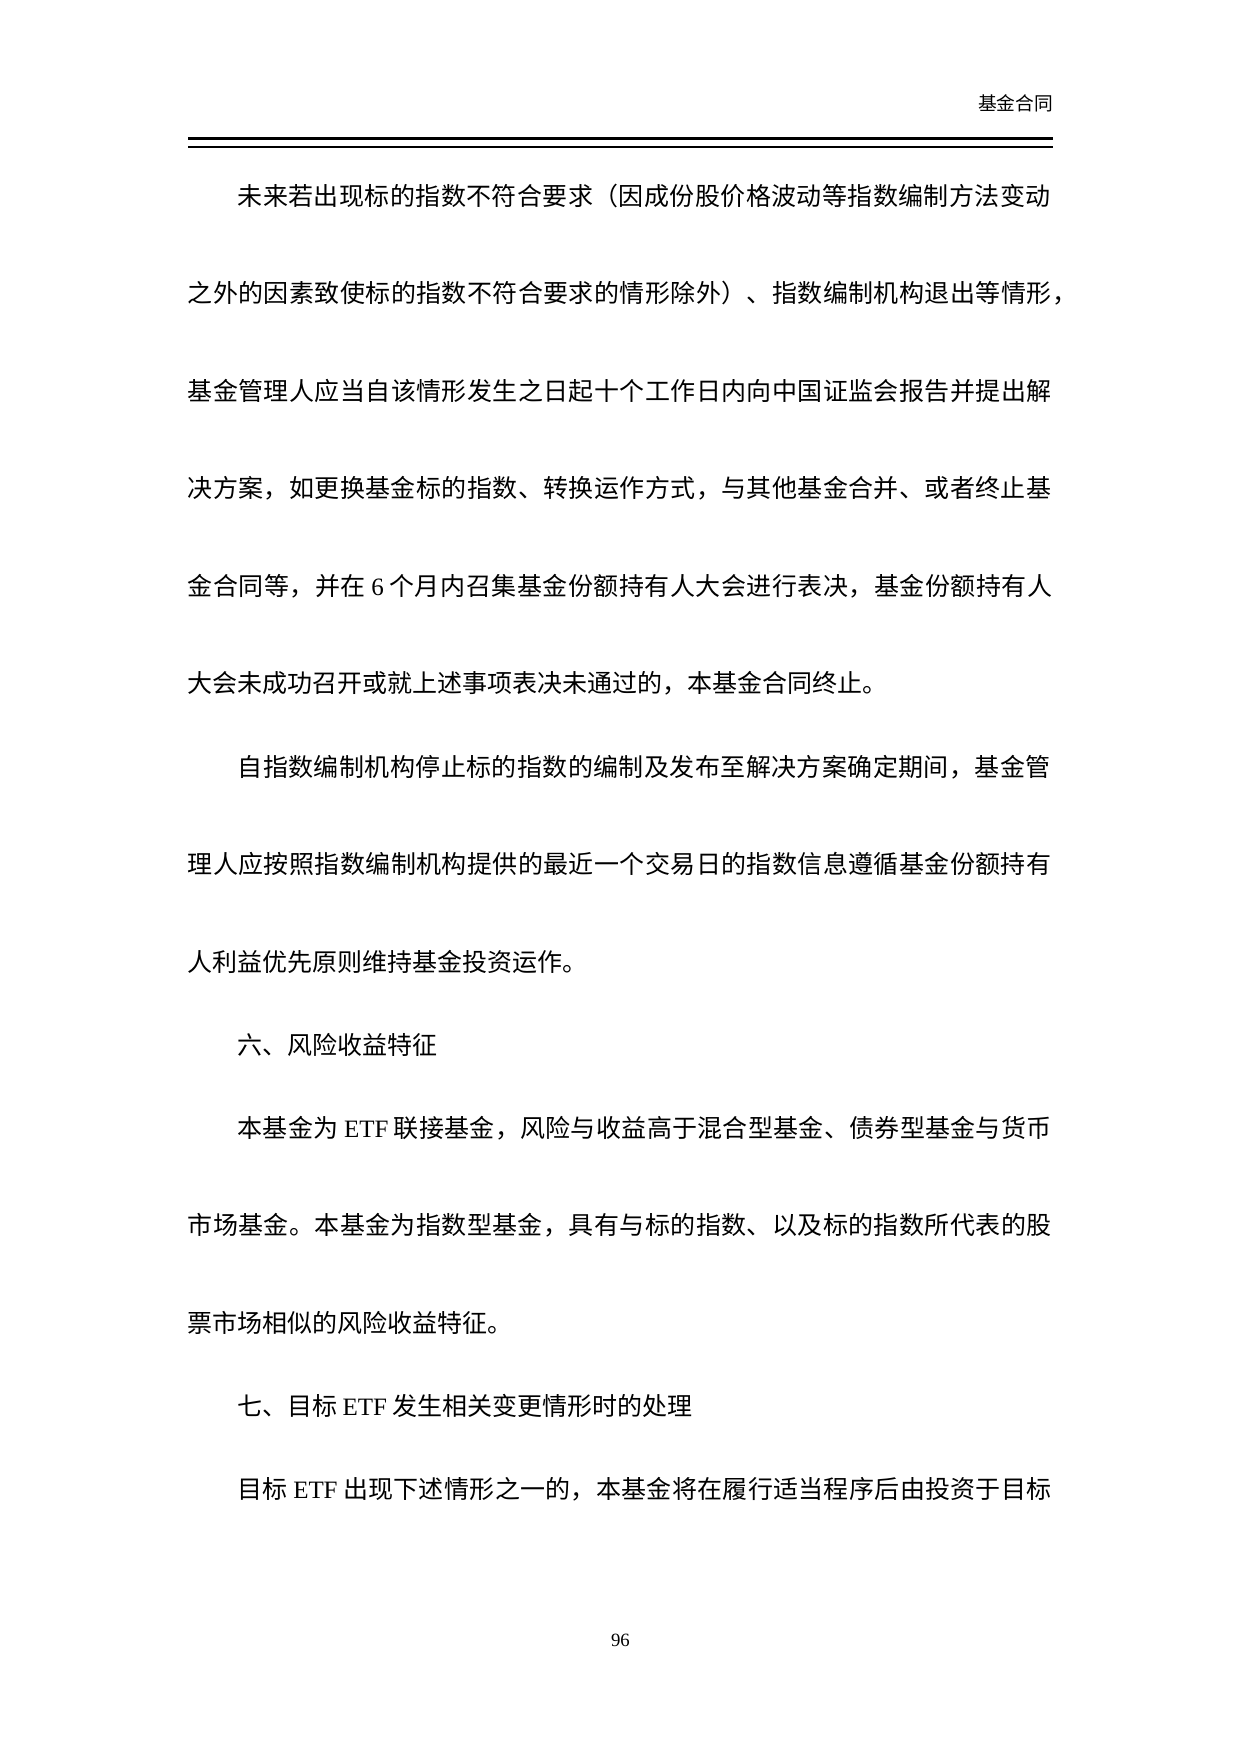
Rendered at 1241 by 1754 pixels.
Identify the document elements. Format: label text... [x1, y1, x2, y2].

text 六、风险收益特征 [187, 1011, 1053, 1076]
text 七、目标ETF发生相关变更情形时的处理 [187, 1372, 1053, 1437]
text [187, 1455, 1053, 1520]
text 自指数编制机构停止标的指数的编制及发布至解决方案确定期间，基金管理人应按照指数编制机构提供的最近一个交易日的指数信息遵循基金份额持有人利益优先原则维持基金投资运作。 [187, 733, 1053, 993]
text 未来若出现标的指数不符合要求（因成份股价格波动等指数编制方法变动之外的因素致使标的指数不符合要求的情形除外）、指数编制机构退出等情形，基金管理人应当自该情形发生之日起十个工作日内向中国证监会报告并提出解决方案，如更换基金标的指数、转换运作方式，与其他基金合并、或者终止基金合同等，并在6个月内召集基金份额持有人大会进行表决，基金份额持有人大会未成功召开或就上述事项表决未通过的，本基金合同终止。 [187, 162, 1053, 714]
text 本基金为ETF联接基金，风险与收益高于混合型基金、债券型基金与货币市场基金。本基金为指数型基金，具有与标的指数、以及标的指数所代表的股票市场相似的风险收益特征。 [187, 1094, 1053, 1354]
